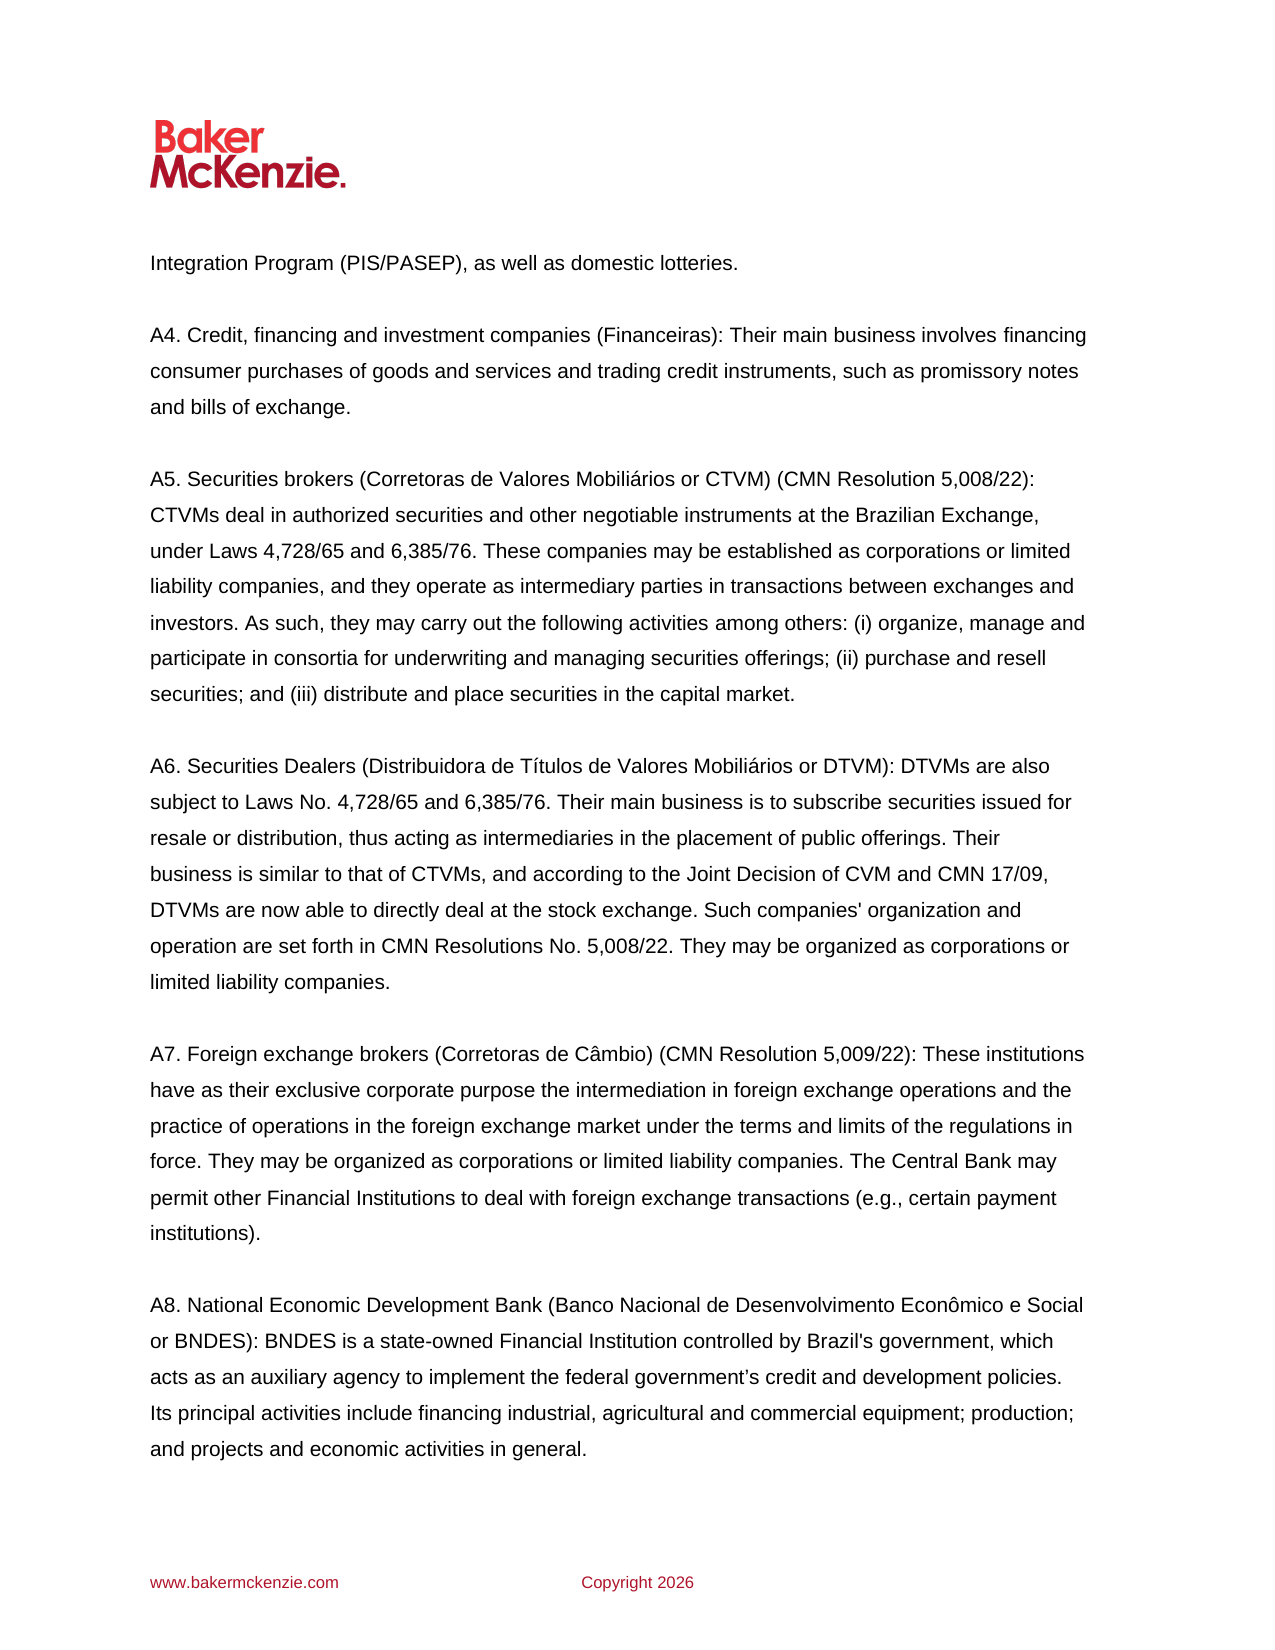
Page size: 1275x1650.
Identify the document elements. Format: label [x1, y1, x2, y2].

picture [150, 120, 346, 189]
